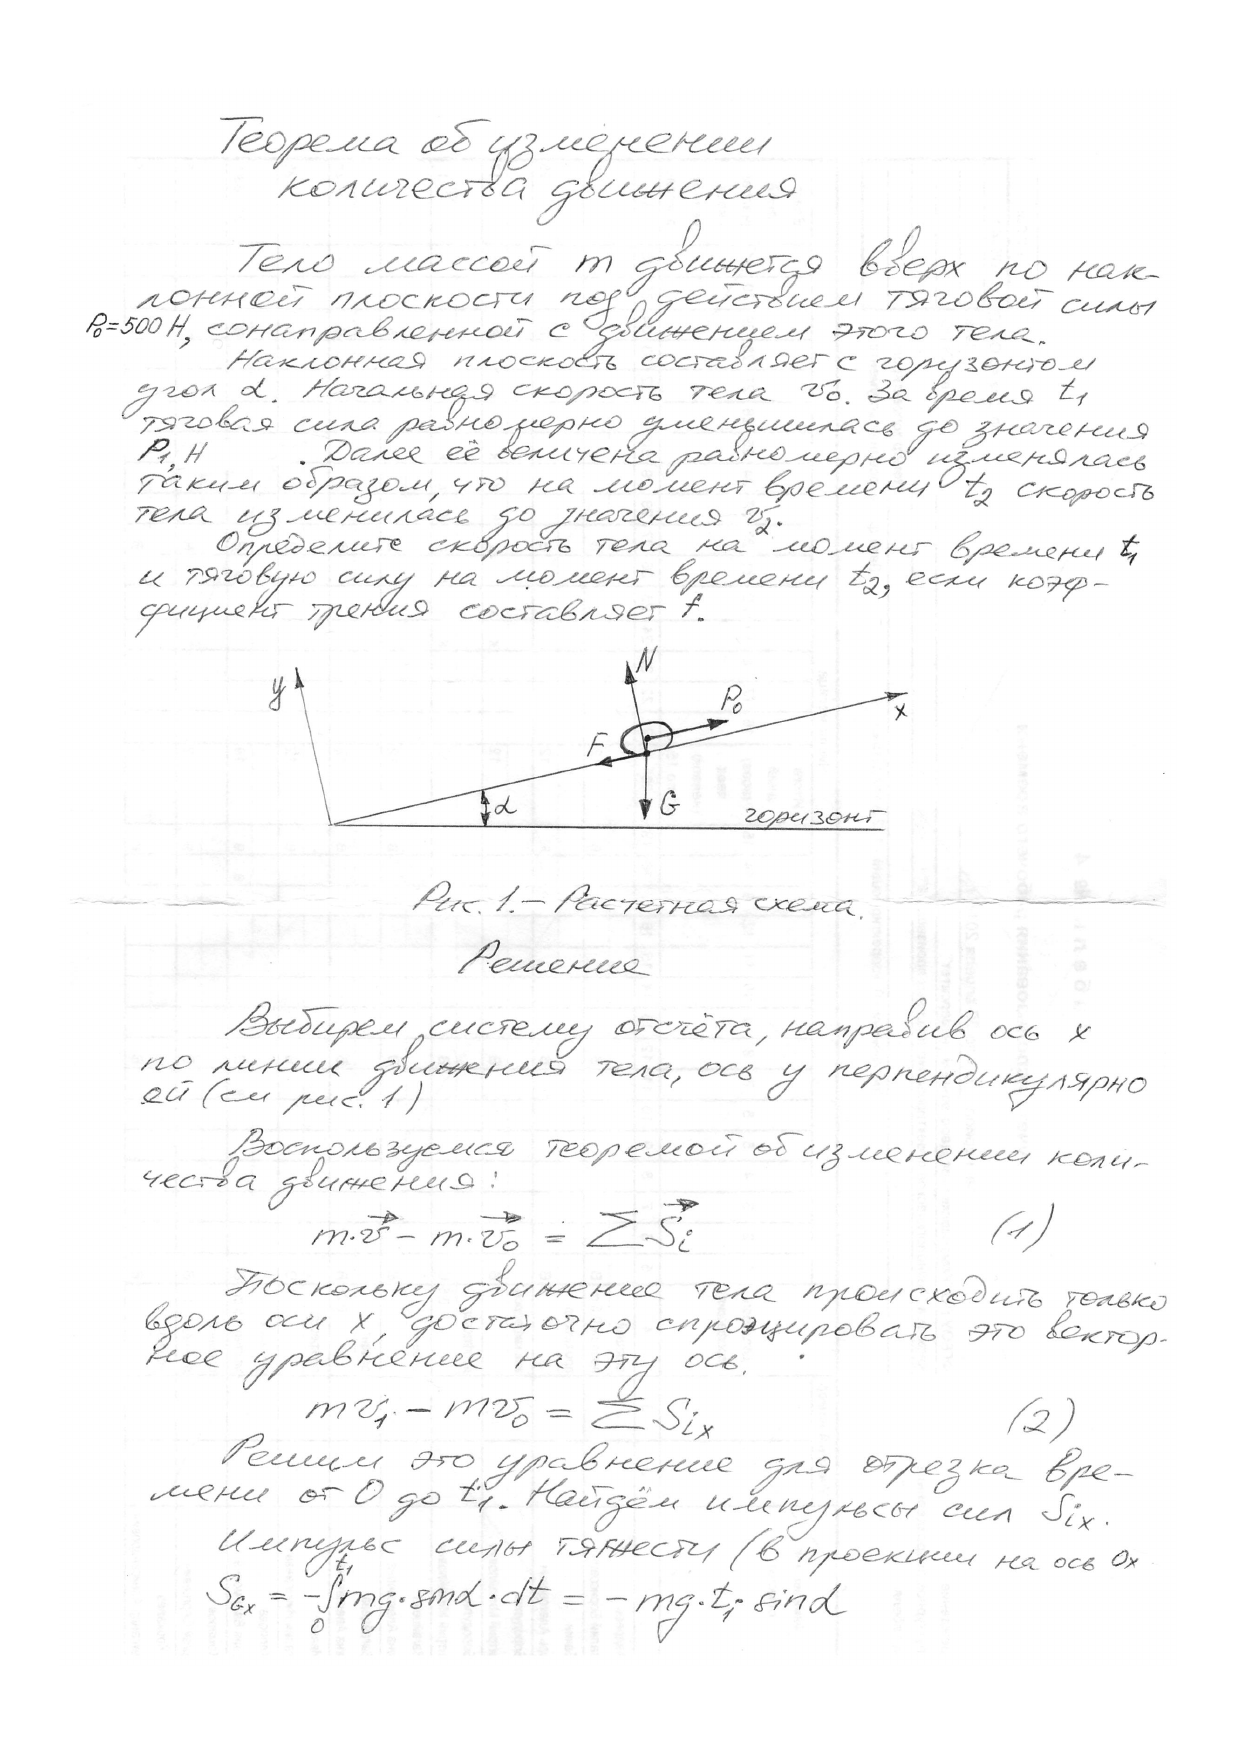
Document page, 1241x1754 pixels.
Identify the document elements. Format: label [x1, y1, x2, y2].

picture [59, 88, 1177, 1666]
